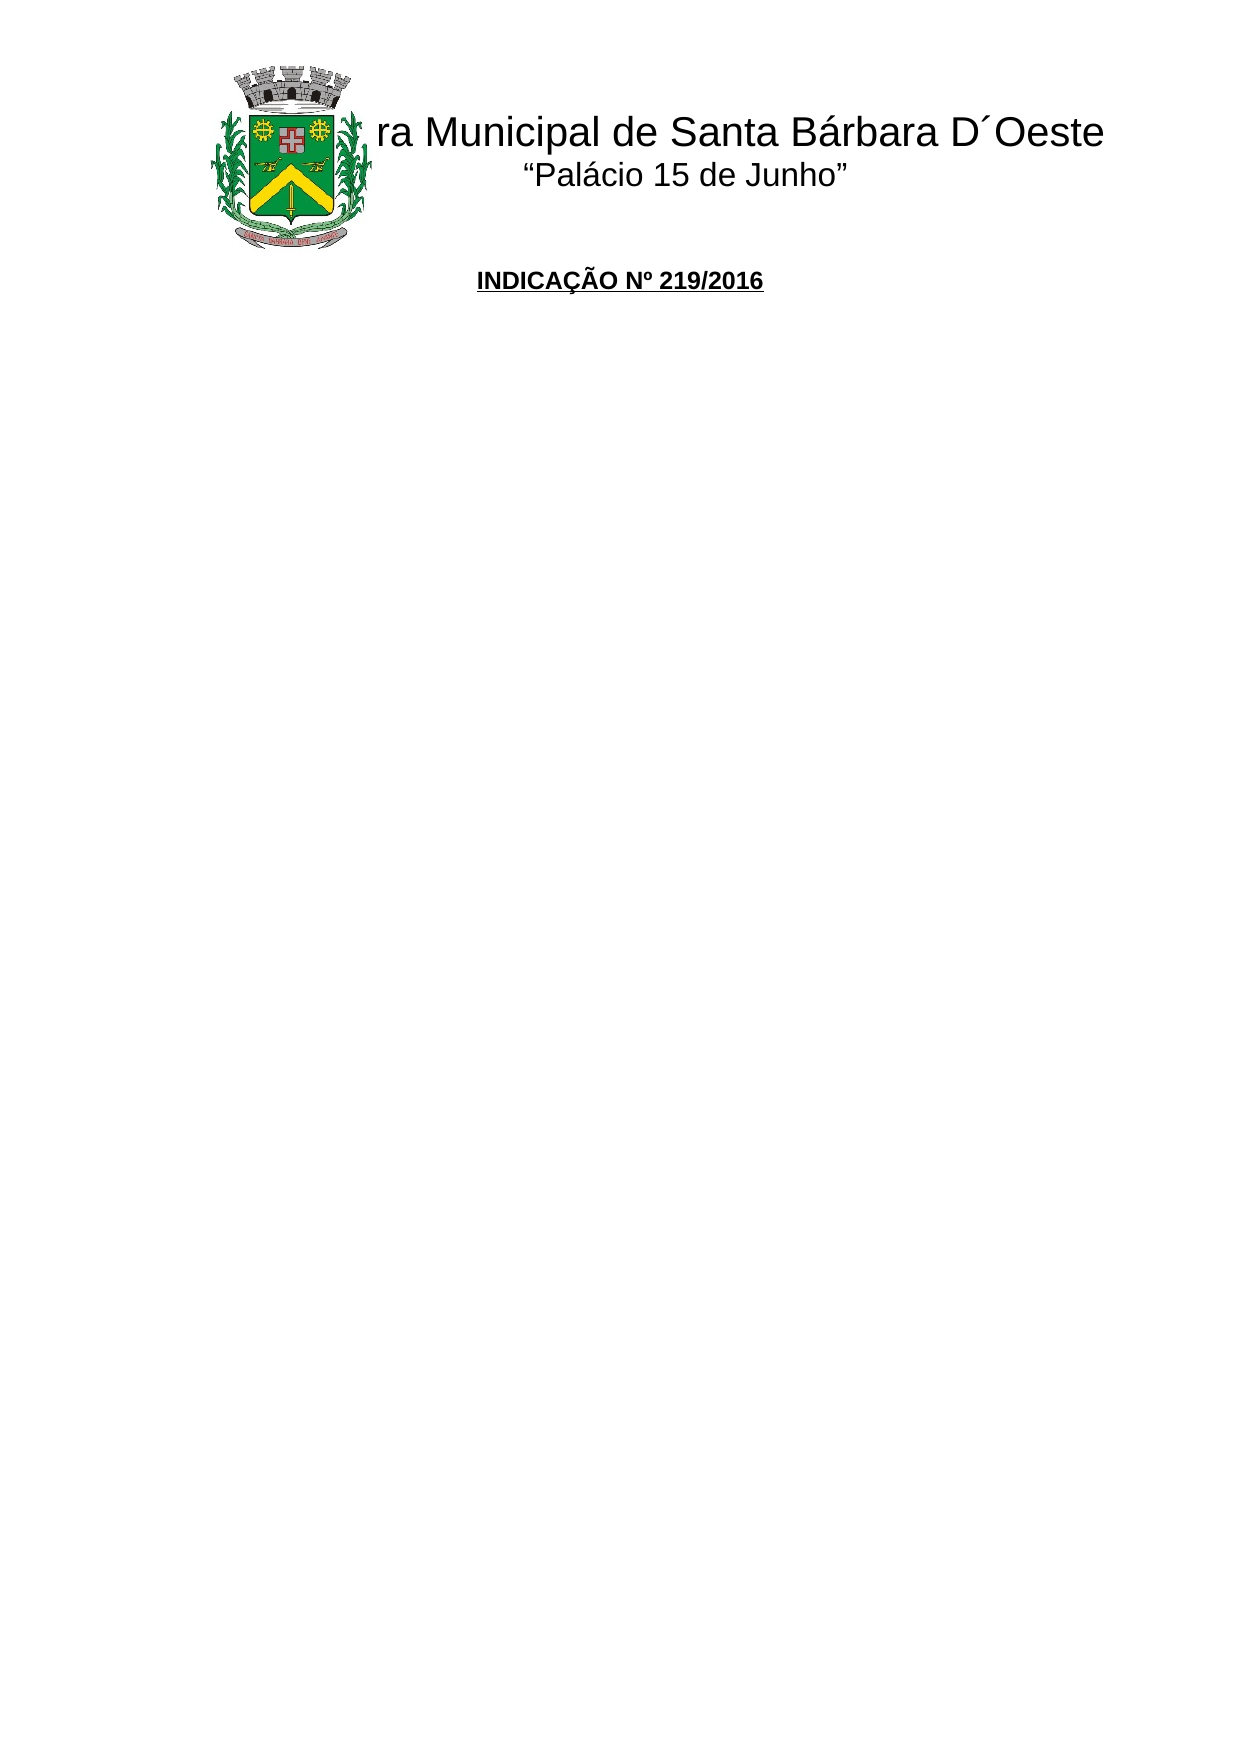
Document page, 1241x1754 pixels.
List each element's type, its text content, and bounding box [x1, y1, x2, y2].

picture [210, 66, 379, 256]
title INDICAÇÃO Nº 219/2016 [177, 266, 1063, 294]
